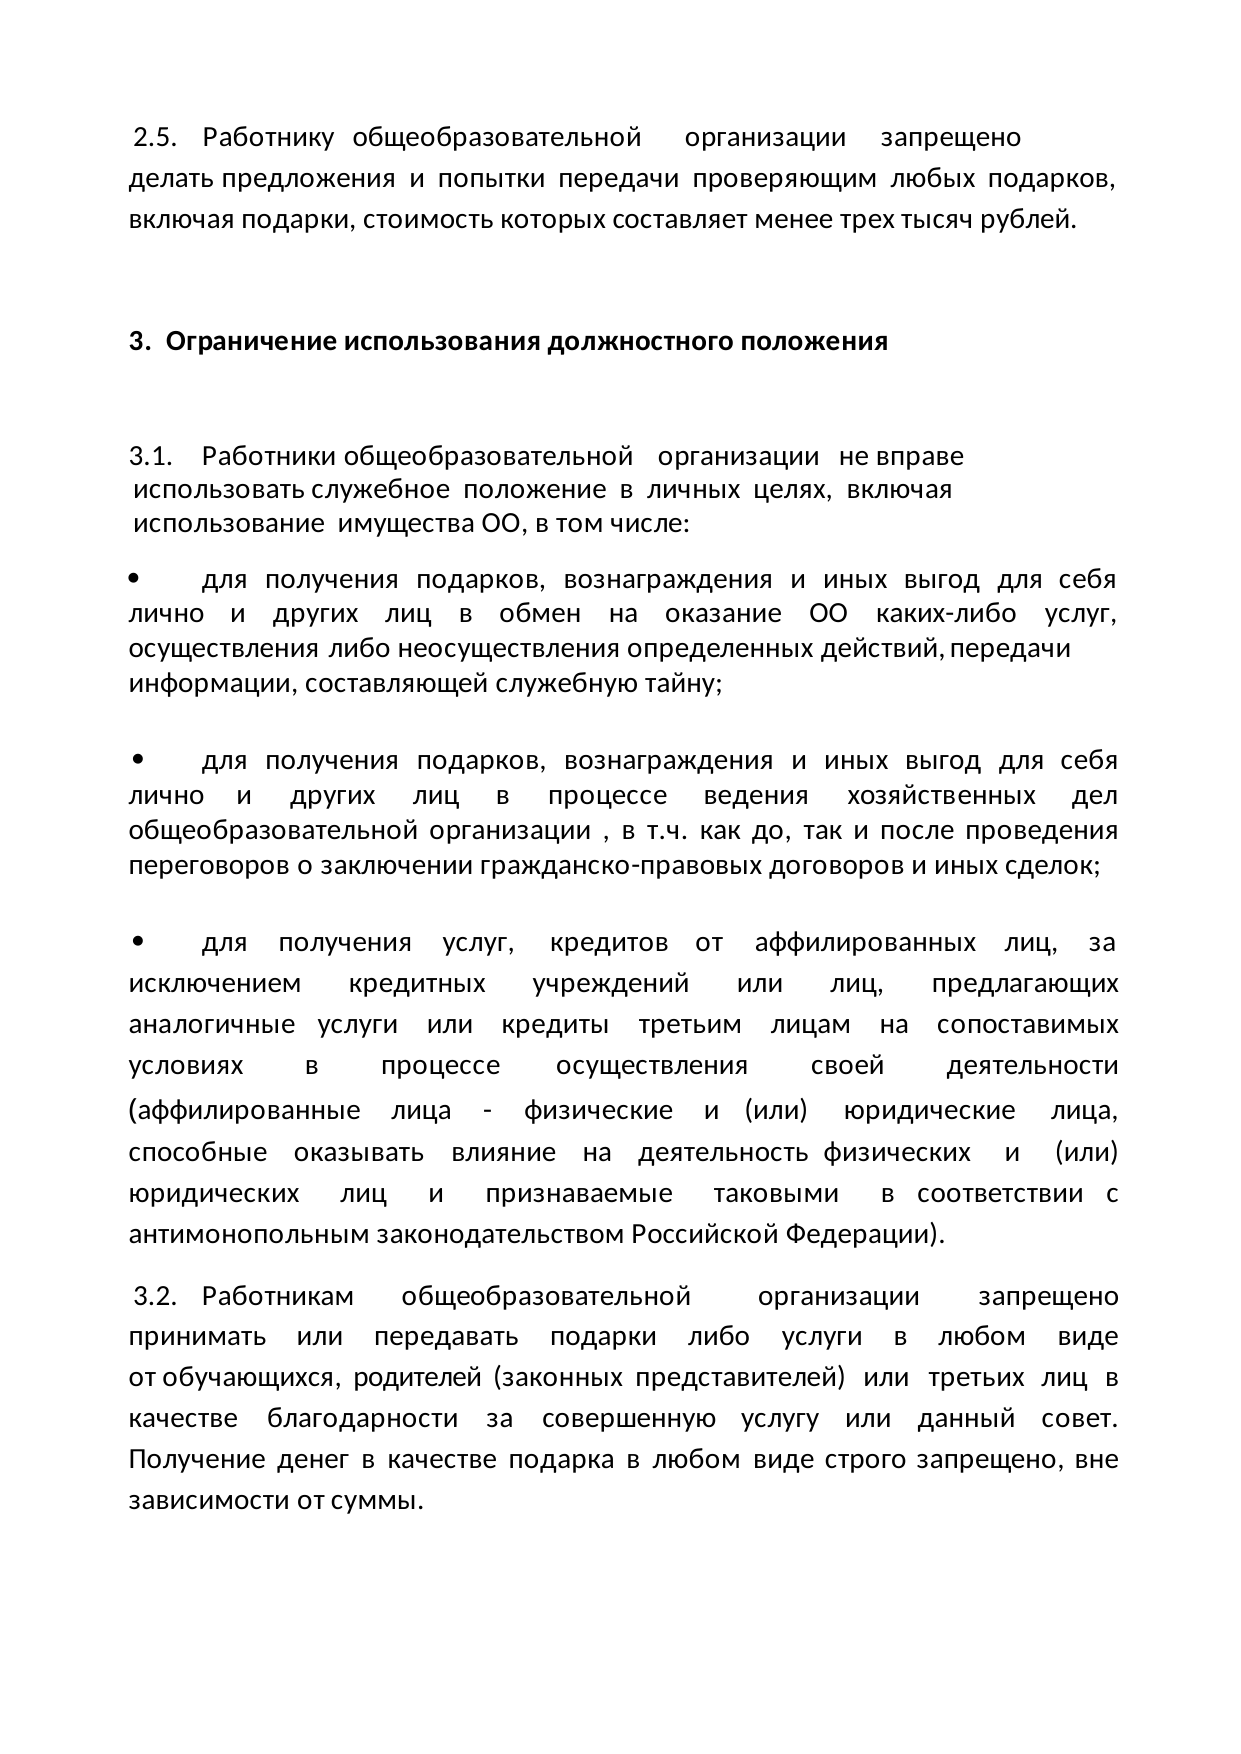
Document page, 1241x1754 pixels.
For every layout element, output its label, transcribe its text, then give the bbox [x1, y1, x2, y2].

text 3.2. Работникам общеобразовательной организации запрещено принимать или передавать подарки либо услуги в любом виде отобучающихся, родителей (законных представителей) или третьих лиц в качестве благодарности за совершенную услугу или данный совет. Получение денег в качестве подарка в любом виде строго запрещено, вне зависимости отсуммы. [128, 1277, 1119, 1517]
text  для получения услуг, кредитов от аффилированных лиц, за исключением кредитных учреждений или лиц, предлагающих аналогичные услуги или кредиты третьим лицам на сопоставимых условиях в процессе осуществления своей деятельности (аффилированные лица - физические и (или) юридические лица, способные оказывать влияние на деятельность физических и (или) юридических лиц и признаваемые таковыми в соответствии с антимонопольным законодательством Российской Федерации). [128, 923, 1119, 1250]
text 3. Ограничение использованиядолжностного положения [128, 322, 1152, 357]
text 2.5. Работнику общеобразовательной организации запрещено делать предложения и попытки передачи проверяющим любых подарков, включая подарки, стоимость которых составляет менее трех тысяч рублей. [128, 118, 1116, 236]
text  для получения подарков, вознаграждения и иных выгод для себя лично и других лиц в обмен на оказание ОО каких-либо услуг, осуществления либо неосуществления определенных действий, передачи информации, составляющей служебную тайну; [128, 560, 1117, 700]
text 3.1. Работники общеобразовательной организации не вправе использовать служебное положение в личных целях, включая использование имущества ОО, в том числе: [128, 438, 1123, 539]
text  для получения подарков, вознаграждения и иных выгод для себя лично и других лиц в процессе ведения хозяйственных дел общеобразовательной организации , в т.ч. как до, так и после проведения переговоров о заключении гражданско-правовых договоров и иных сделок; [128, 742, 1118, 882]
